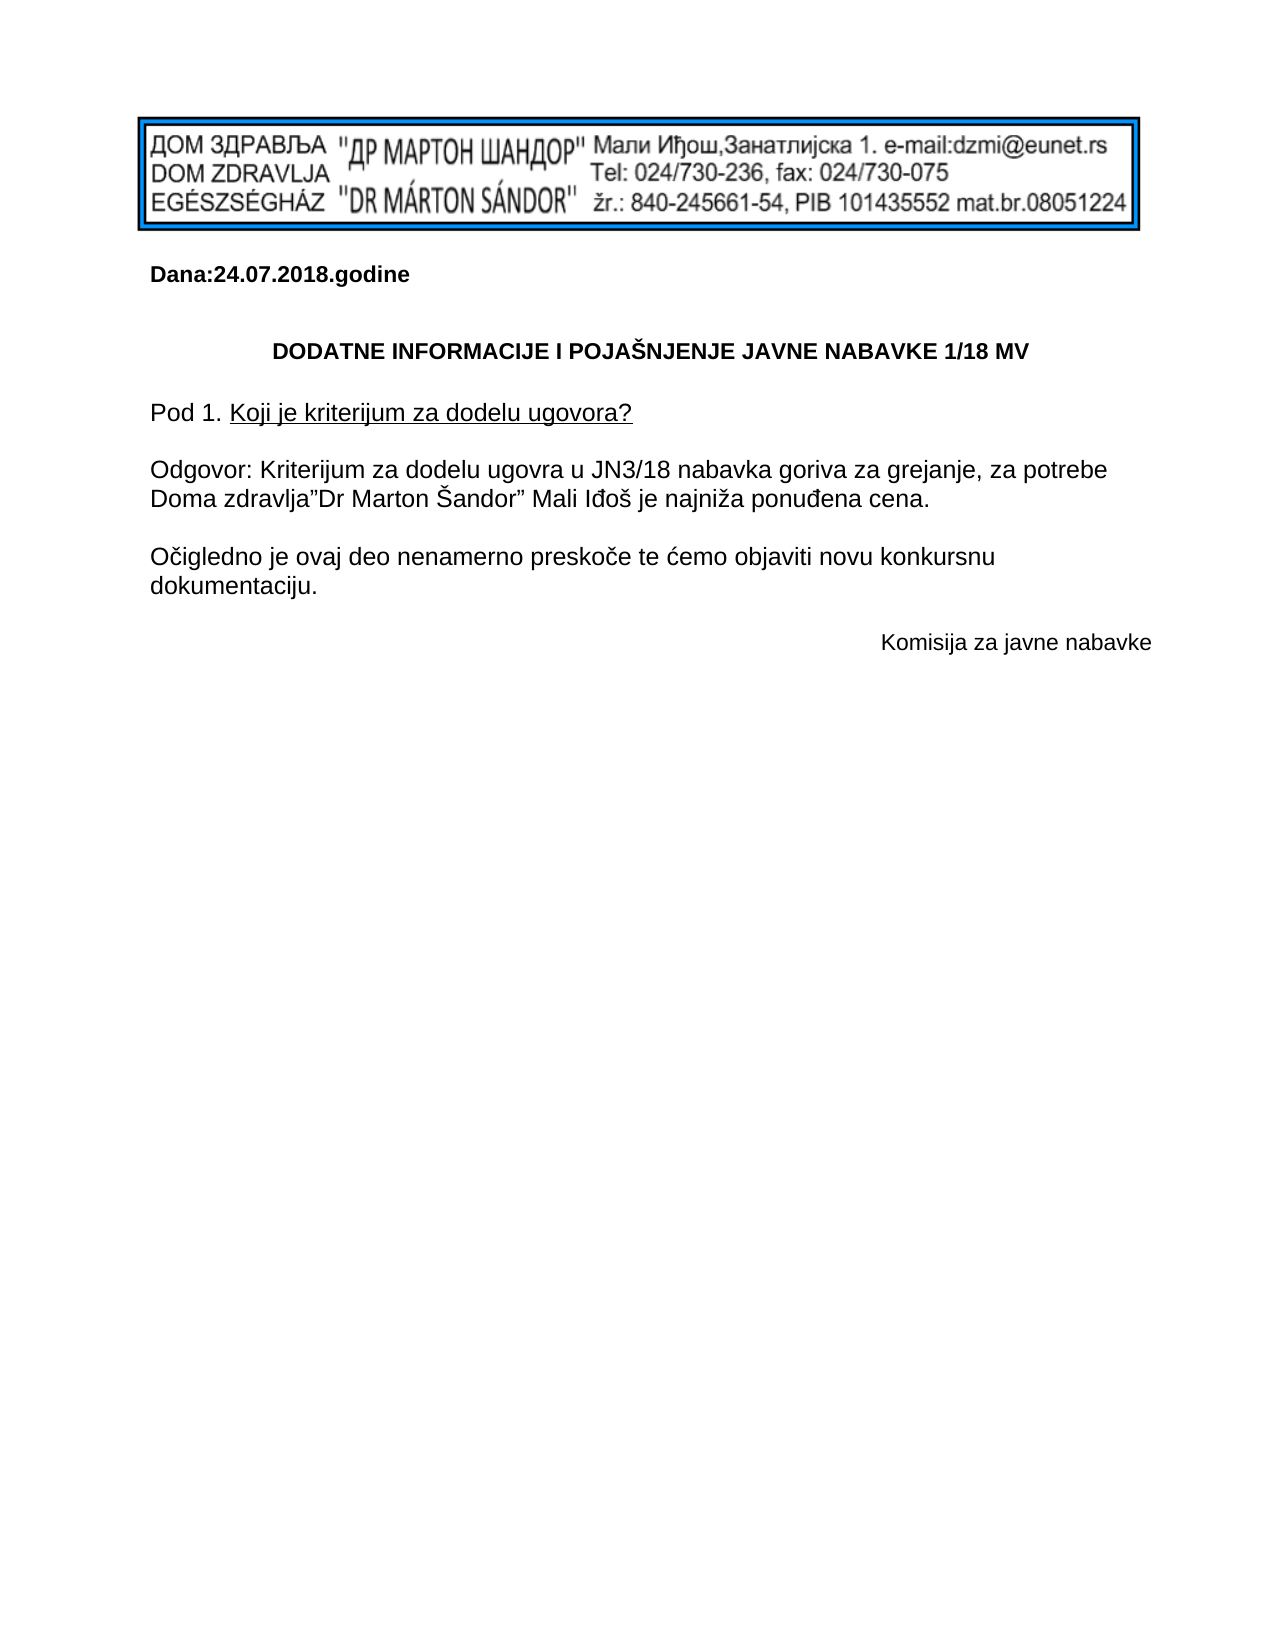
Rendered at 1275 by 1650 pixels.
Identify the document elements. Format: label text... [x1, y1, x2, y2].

text DODATNE INFORMACIJE I POJAŠNJENJE JAVNE NABAVKE 1/18 MV [150, 338, 1152, 364]
text Komisija za javne nabavke [150, 629, 1152, 655]
text Očigledno je ovaj deo nenamerno preskoče te ćemo objaviti novu konkursnu dokumentaciju. [150, 542, 1152, 599]
text Dana:24.07.2018.godine [150, 261, 1152, 287]
picture [134, 114, 1144, 235]
text Pod 1. Koji je kriterijum za dodelu ugovora? [150, 397, 1152, 426]
text Odgovor: Kriterijum za dodelu ugovra u JN3/18 nabavka goriva za grejanje, za potrebe Doma zdravlja”Dr Marton Šandor” Mali Iđoš je najniža ponuđena cena. [150, 455, 1152, 513]
